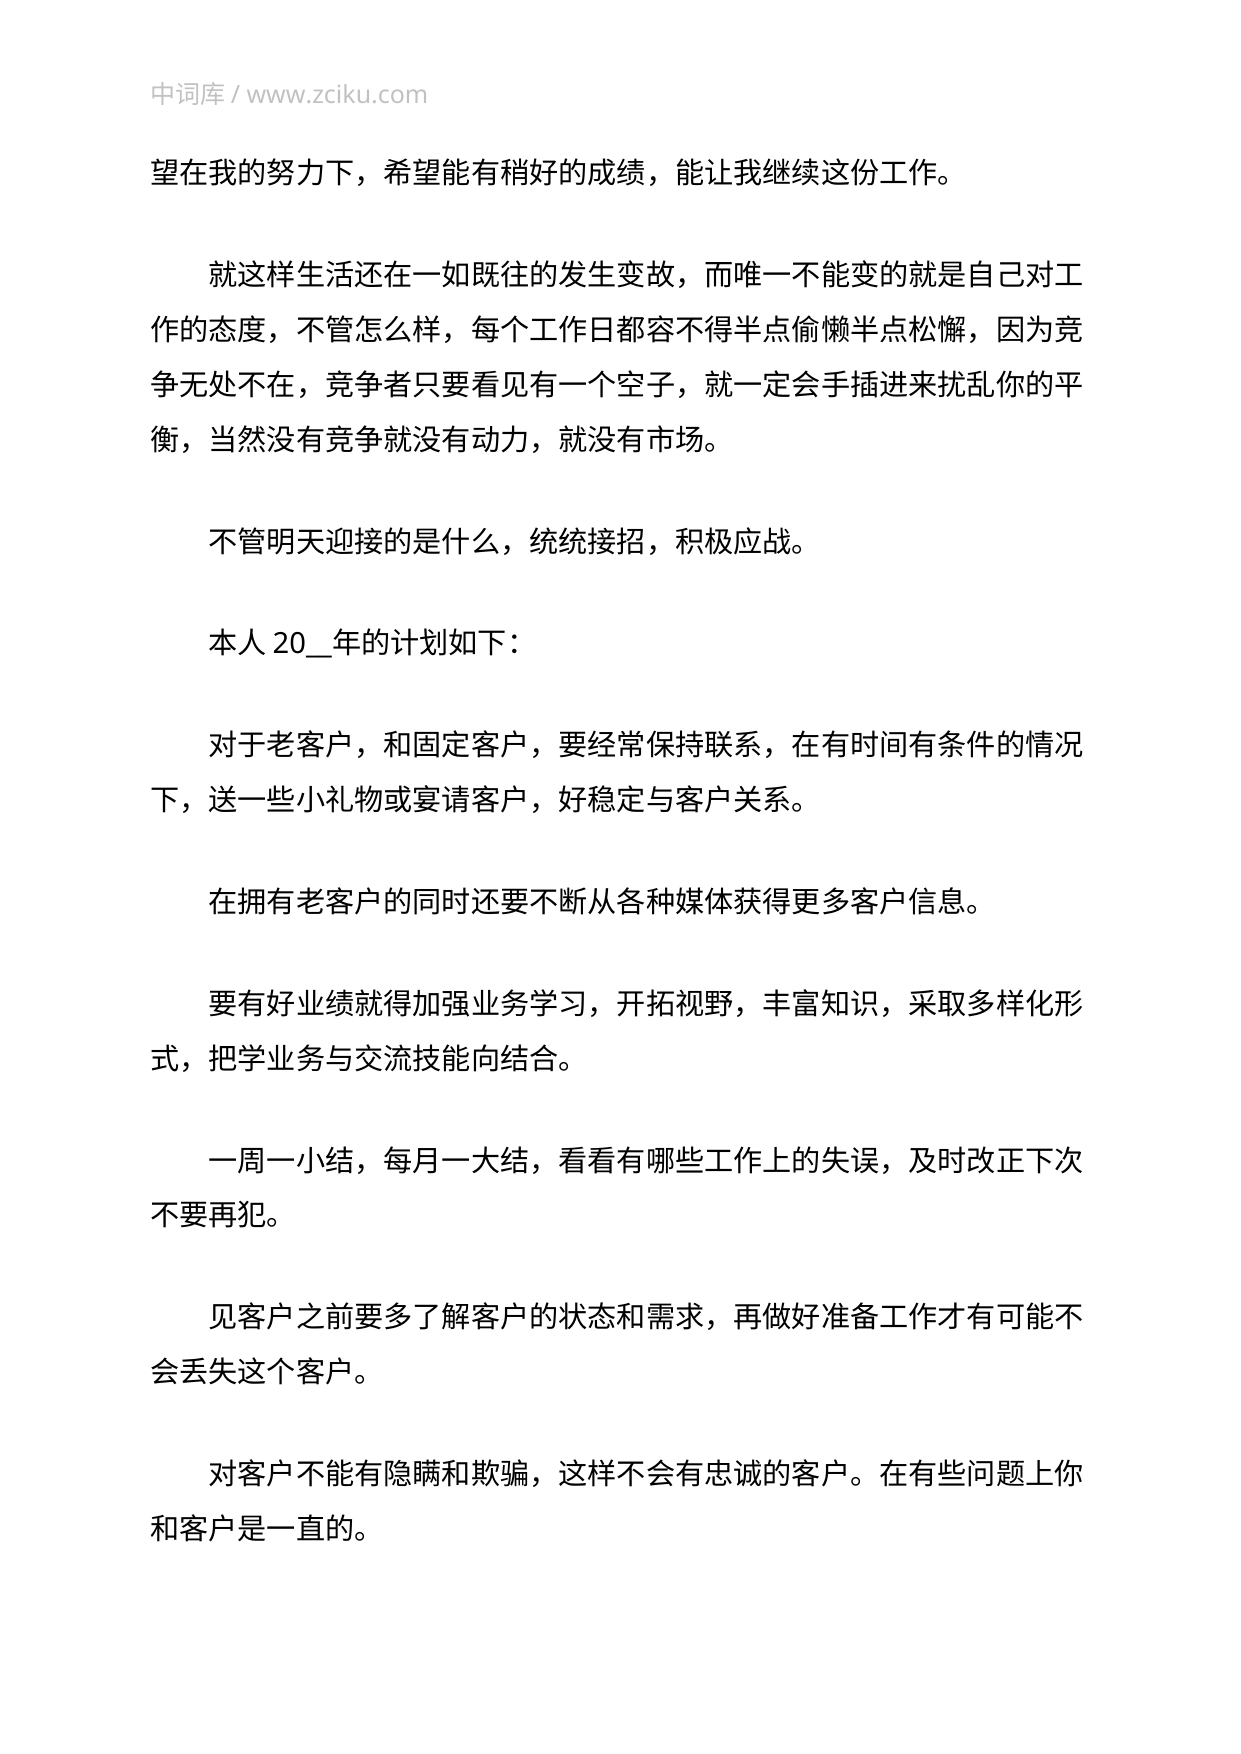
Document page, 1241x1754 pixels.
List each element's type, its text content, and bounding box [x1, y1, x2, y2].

text 就这样生活还在一如既往的发生变故，而唯一不能变的就是自己对工作的态度，不管怎么样，每个工作日都容不得半点偷懒半点松懈，因为竞争无处不在，竞争者只要看见有一个空子，就一定会手插进来扰乱你的平衡，当然没有竞争就没有动力，就没有市场。 [150, 252, 1090, 459]
text 一周一小结，每月一大结，看看有哪些工作上的失误，及时改正下次不要再犯。 [150, 1137, 1090, 1234]
text 不管明天迎接的是什么，统统接招，积极应战。 [150, 518, 1090, 561]
text 要有好业绩就得加强业务学习，开拓视野，丰富知识，采取多样化形式，把学业务与交流技能向结合。 [150, 980, 1090, 1078]
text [150, 150, 1090, 192]
text 见客户之前要多了解客户的状态和需求，再做好准备工作才有可能不会丢失这个客户。 [150, 1294, 1090, 1391]
text 对于老客户，和固定客户，要经常保持联系，在有时间有条件的情况下，送一些小礼物或宴请客户，好稳定与客户关系。 [150, 722, 1090, 819]
text 本人20__年的计划如下： [150, 620, 1090, 662]
text 对客户不能有隐瞒和欺骗，这样不会有忠诚的客户。在有些问题上你和客户是一直的。 [150, 1450, 1090, 1548]
text 在拥有老客户的同时还要不断从各种媒体获得更多客户信息。 [150, 879, 1090, 921]
